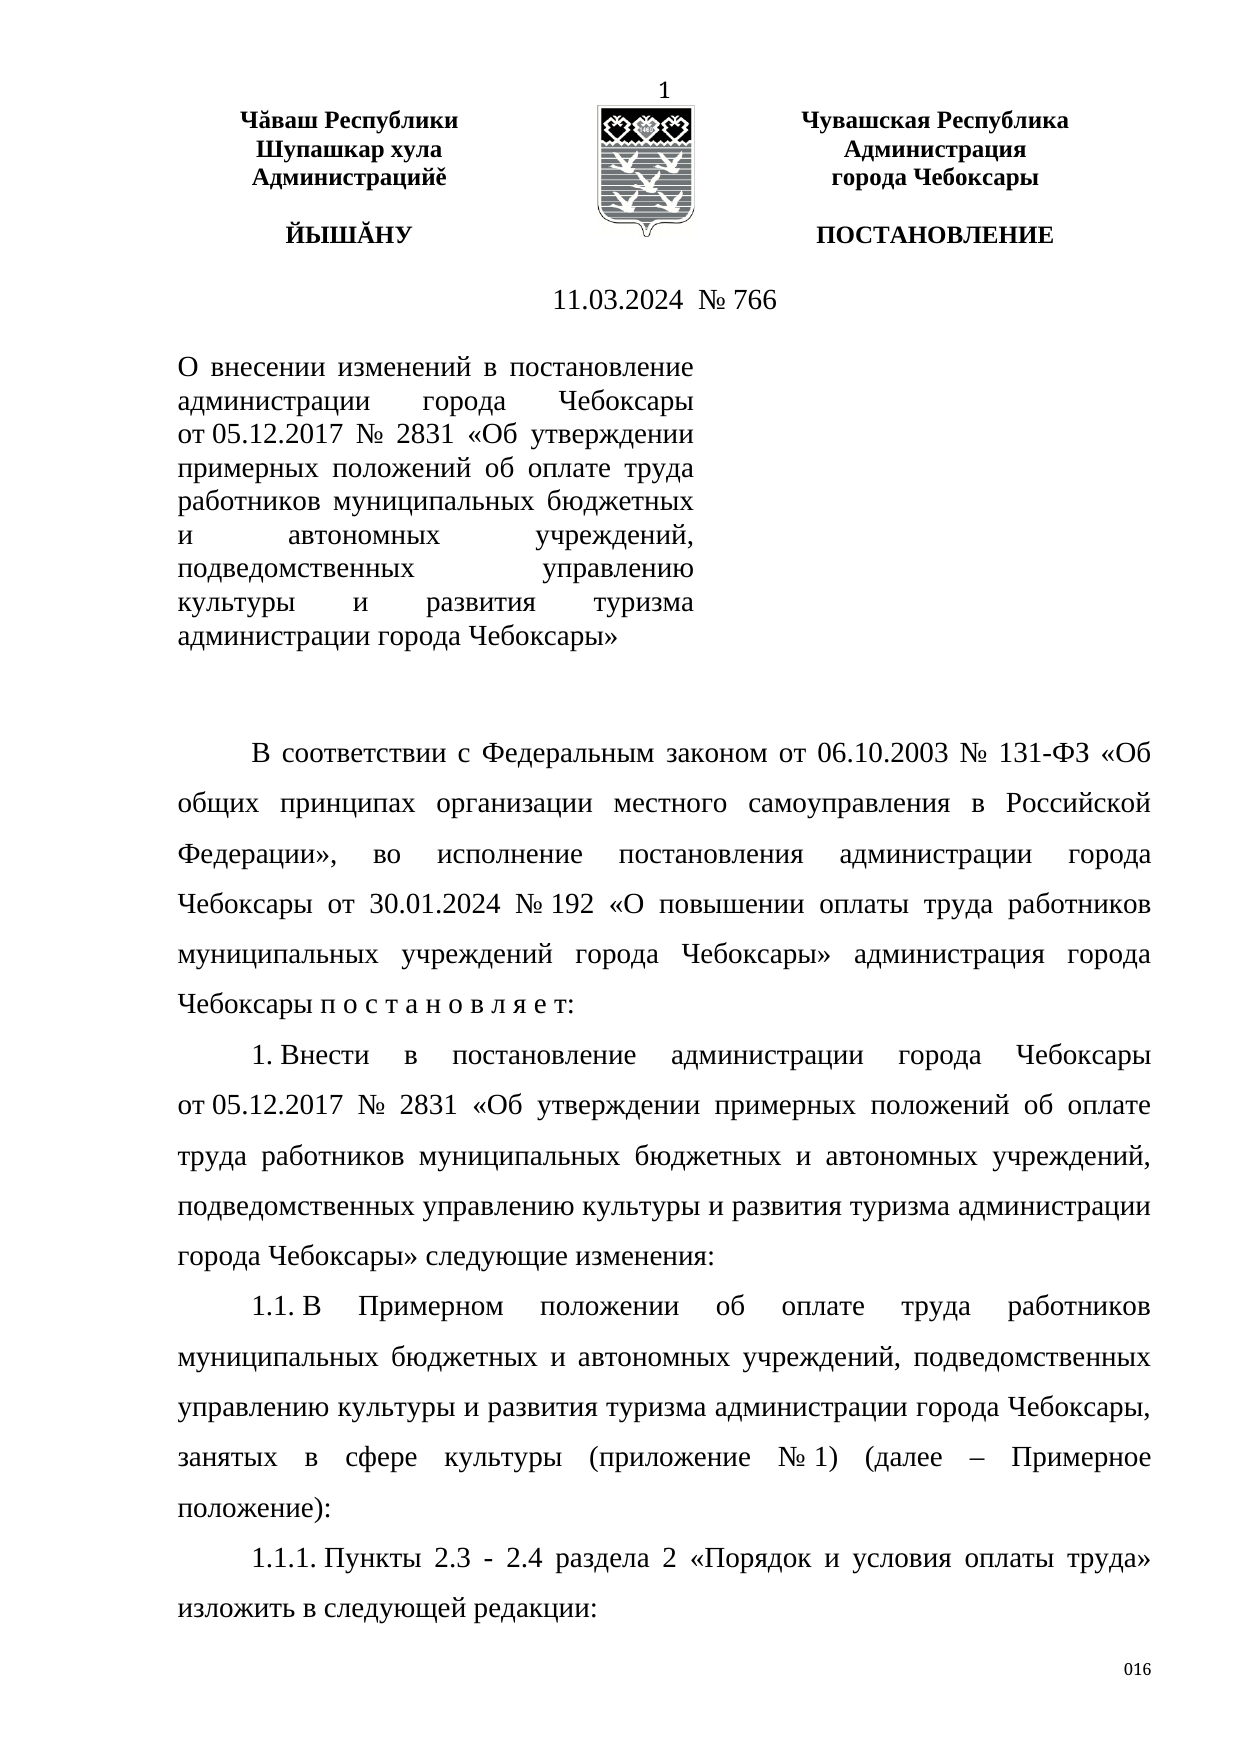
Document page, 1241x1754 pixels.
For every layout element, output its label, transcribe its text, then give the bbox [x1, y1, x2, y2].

text 1.1.1. Пункты 2.3 - 2.4 раздела 2 «Порядок и условия оплаты труда» изложить в следующей редакции: [177, 1540, 1152, 1624]
text 11.03.2024 № 766 [177, 282, 1152, 316]
picture [597, 105, 695, 237]
table_header Чăваш Республики Шупашкар хула Администрацийě ЙЫШĂНУ [165, 105, 533, 249]
text О внесении изменений в постановление администрации города Чебоксары от 05.12.2017 № 2831 «Об утверждении примерных положений об оплате труда работников муниципальных бюджетных и автономных учреждений, подведомственных управлению культуры и развития туризма администрации города Чебоксары» [177, 349, 694, 651]
text 1. Внести в постановление администрации города Чебоксары от 05.12.2017 № 2831 «Об утверждении примерных положений об оплате труда работников муниципальных бюджетных и автономных учреждений, подведомственных управлению культуры и развития туризма администрации города Чебоксары» следующие изменения: [177, 1037, 1152, 1272]
text В соответствии с Федеральным законом от 06.10.2003 № 131-ФЗ «Об общих принципах организации местного самоуправления в Российской Федерации», во исполнение постановления администрации города Чебоксары от 30.01.2024 № 192 «О повышении оплаты труда работников муниципальных учреждений города Чебоксары» администрация города Чебоксары п о с т а н о в л я е т: [177, 735, 1152, 1020]
text 1.1. В Примерном положении об оплате труда работников муниципальных бюджетных и автономных учреждений, подведомственных управлению культуры и развития туризма администрации города Чебоксары, занятых в сфере культуры (приложение № 1) (далее – Примерное положение): [177, 1288, 1152, 1523]
table_header Чувашская Республика Администрация города Чебоксары ПОСТАНОВЛЕНИЕ [759, 105, 1112, 249]
table_header [534, 105, 758, 249]
